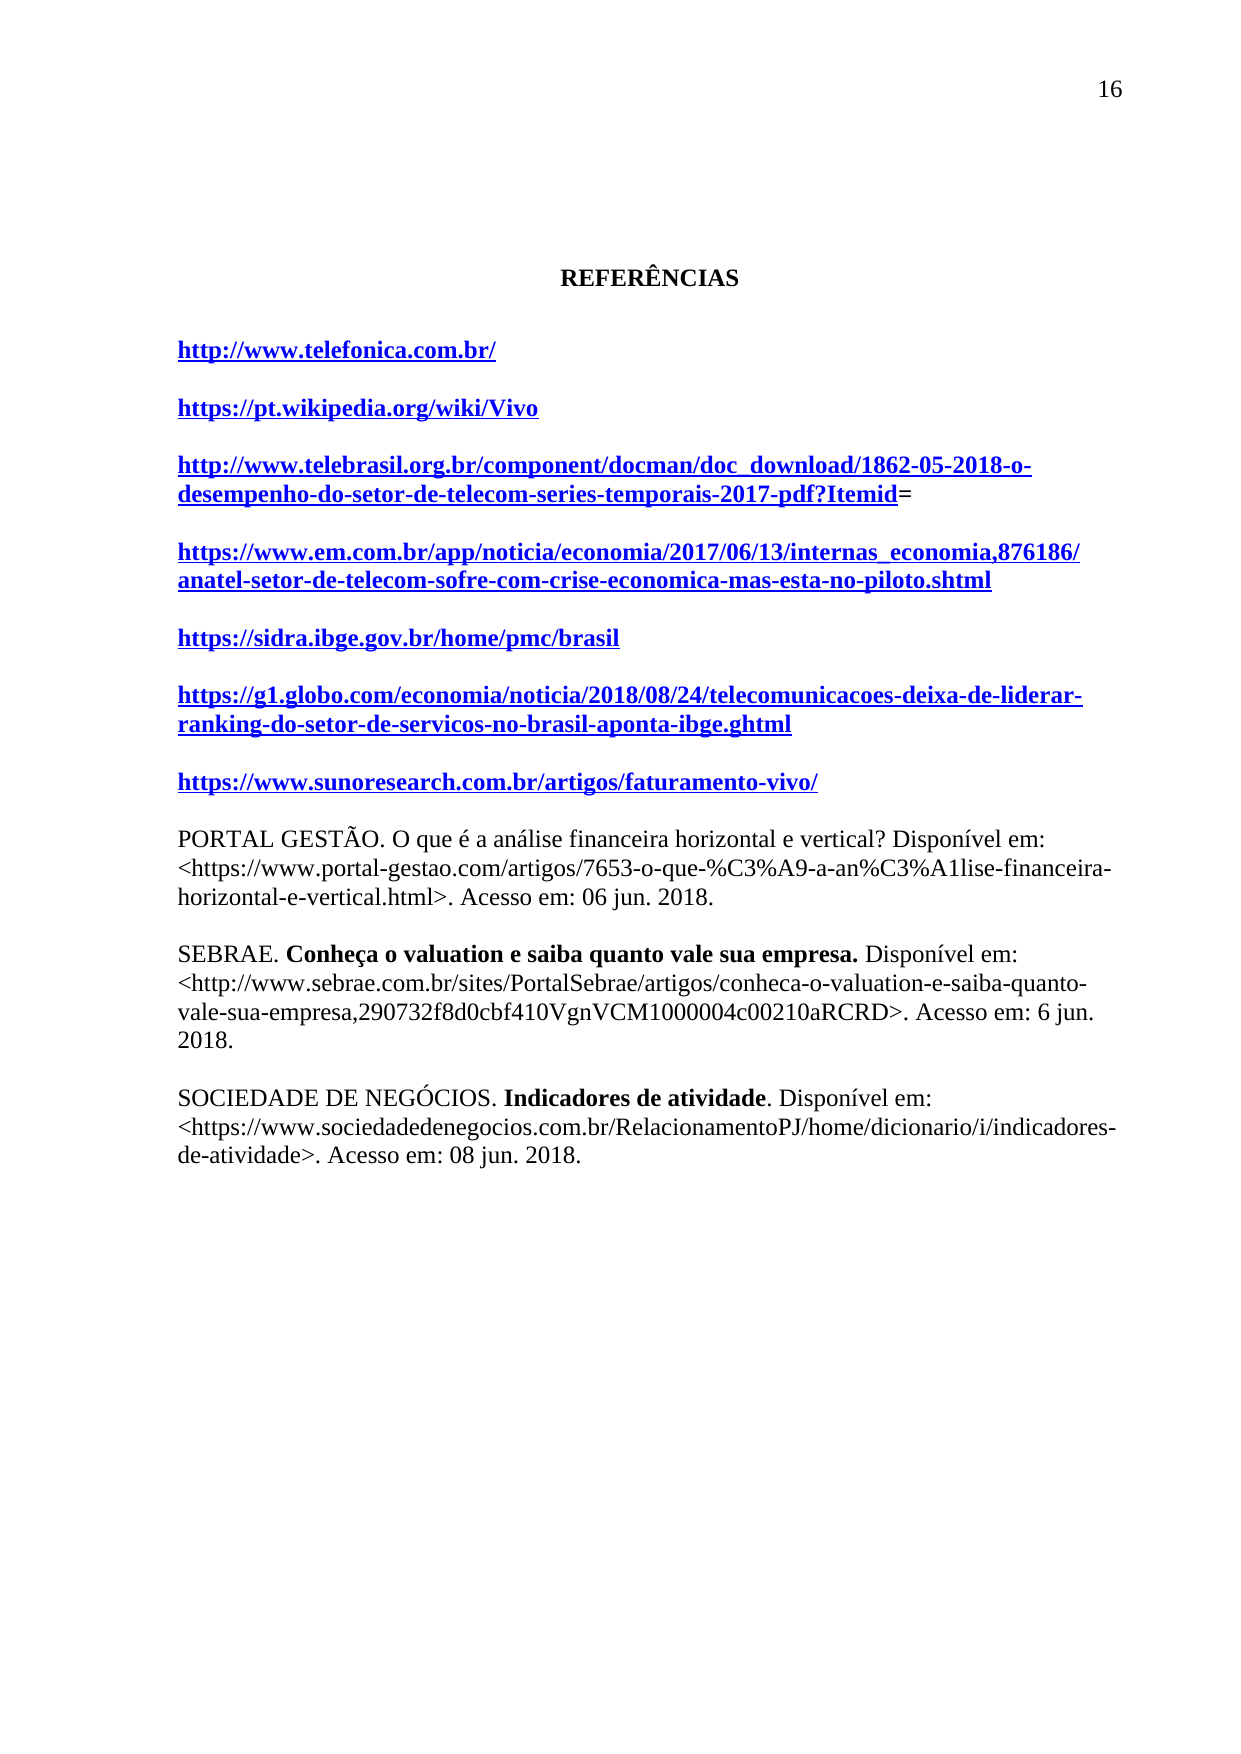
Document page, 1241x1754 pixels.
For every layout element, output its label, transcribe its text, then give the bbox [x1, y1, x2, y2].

text https://g1.globo.com/economia/noticia/2018/08/24/telecomunicacoes-deixa-de-liderar-ranking-do-setor-de-servicos-no-brasil-aponta-ibge.ghtml [177, 680, 1122, 738]
text SOCIEDADE DE NEGÓCIOS. Indicadores de atividade. Disponível em: <https://www.sociedadedenegocios.com.br/RelacionamentoPJ/home/dicionario/i/indicadores-de-atividade>. Acesso em: 08 jun. 2018. [177, 1083, 1122, 1169]
text https://pt.wikipedia.org/wiki/Vivo [177, 393, 1122, 422]
subtitle REFERÊNCIAS [177, 263, 1122, 292]
text SEBRAE. Conheça o valuation e saiba quanto vale sua empresa. Disponível em: <http://www.sebrae.com.br/sites/PortalSebrae/artigos/conheca-o-valuation-e-saiba-quanto-vale-sua-empresa,290732f8d0cbf410VgnVCM1000004c00210aRCRD>. Acesso em: 6 jun. 2018. [177, 939, 1122, 1054]
text PORTAL GESTÃO. O que é a análise financeira horizontal e vertical? Disponível em: <https://www.portal-gestao.com/artigos/7653-o-que-%C3%A9-a-an%C3%A1lise-financeira-horizontal-e-vertical.html>. Acesso em: 06 jun. 2018. [177, 824, 1122, 910]
text https://www.sunoresearch.com.br/artigos/faturamento-vivo/ [177, 767, 1122, 795]
text http://www.telefonica.com.br/ [177, 335, 1122, 364]
text https://sidra.ibge.gov.br/home/pmc/brasil [177, 623, 1122, 652]
text http://www.telebrasil.org.br/component/docman/doc_download/1862-05-2018-o-desempenho-do-setor-de-telecom-series-temporais-2017-pdf?Itemid= [177, 450, 1122, 508]
text https://www.em.com.br/app/noticia/economia/2017/06/13/internas_economia,876186/anatel-setor-de-telecom-sofre-com-crise-economica-mas-esta-no-piloto.shtml [177, 537, 1122, 594]
